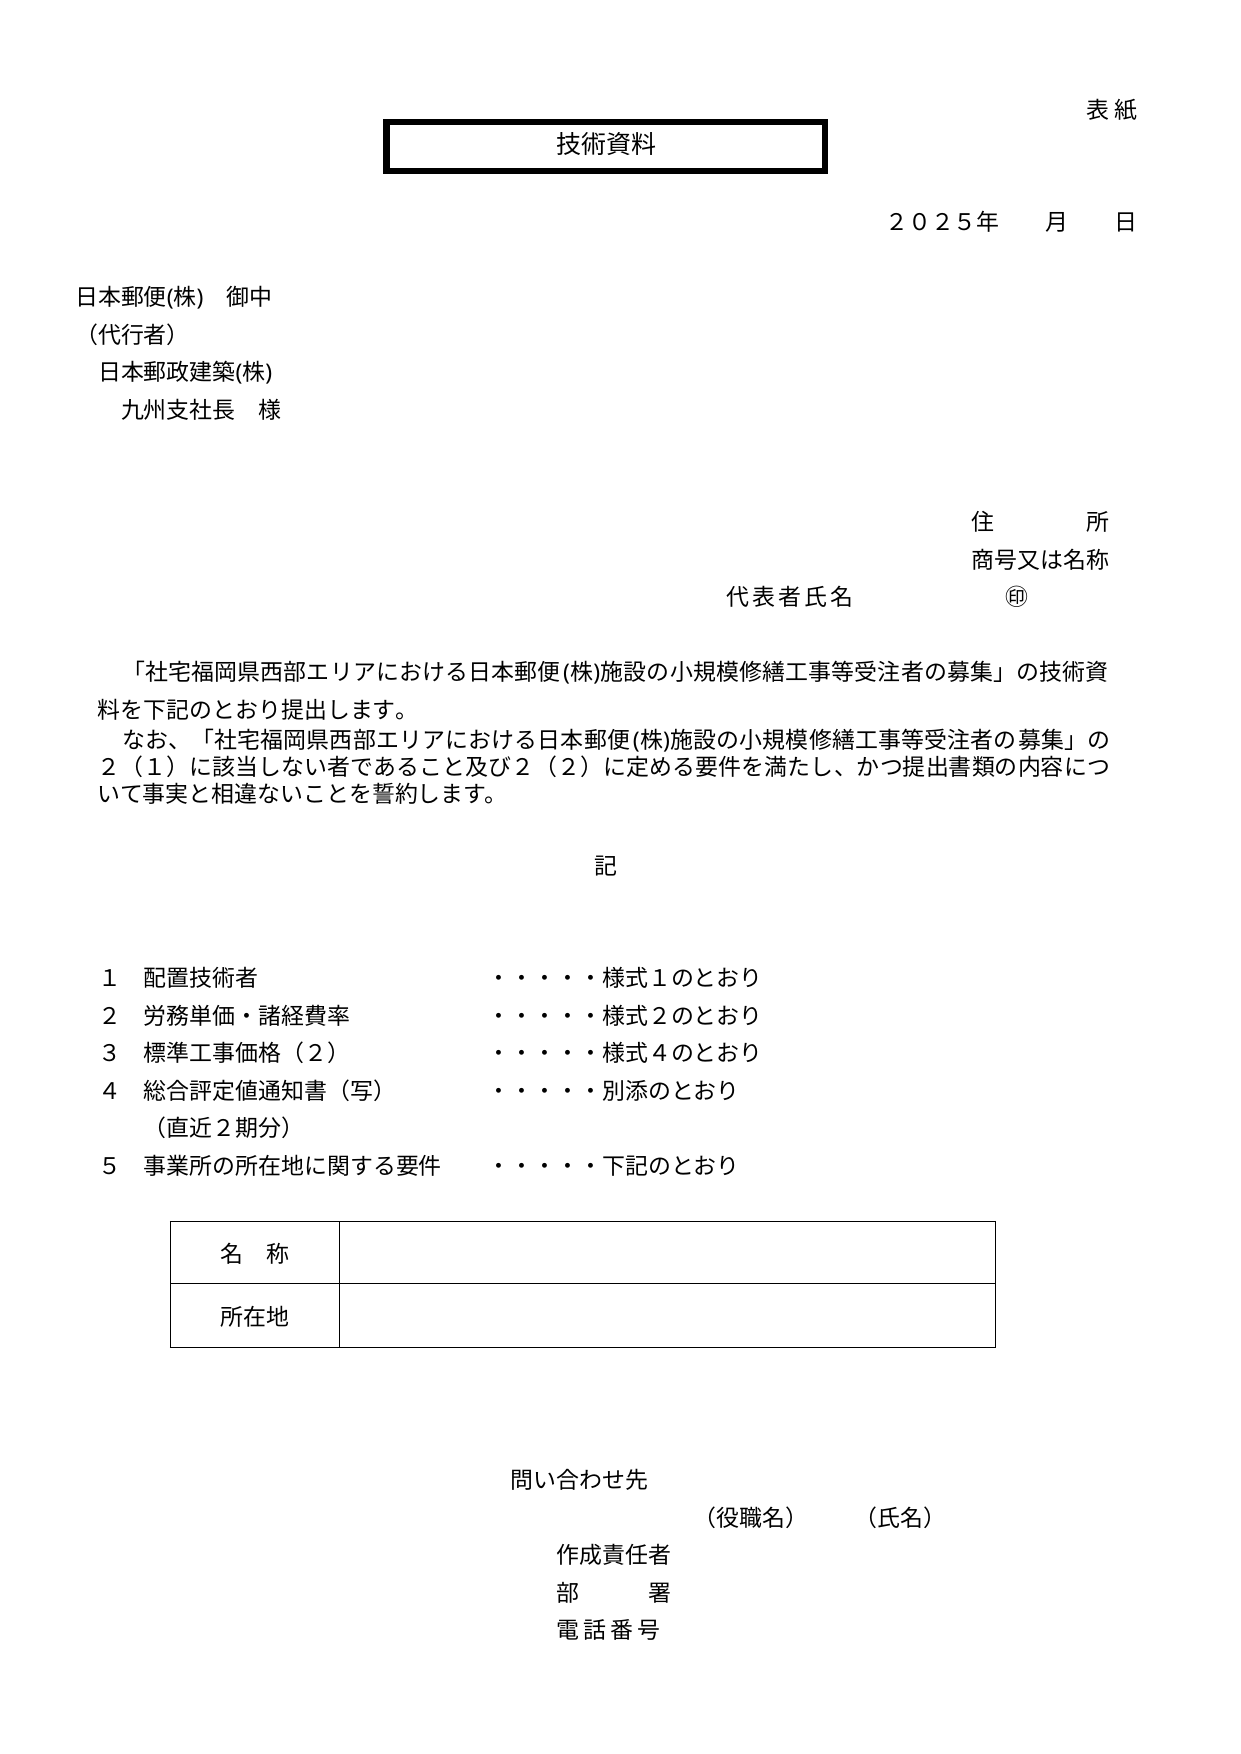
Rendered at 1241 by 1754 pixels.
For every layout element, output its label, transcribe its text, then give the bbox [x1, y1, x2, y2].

text なお、「社宅福岡県西部エリアにおける日本郵便(株)施設の小規模修繕工事等受注者の募集」の２（１）に該当しない者であること及び２（２）に定める要件を満たし、かつ提出書類の内容について事実と相違ないことを誓約します。 [98, 727, 1111, 808]
text 作成責任者 [75, 1535, 1137, 1573]
table_cell 所在地 [171, 1284, 339, 1347]
text （役職名） （氏名） [75, 1498, 1137, 1535]
text ２０２５年 月 日 [75, 202, 1137, 239]
table_header 名 称 [171, 1222, 339, 1283]
text ４ 総合評定値通知書（写） ・・・・・別添のとおり [75, 1071, 1137, 1108]
text 代表者氏名 ㊞ [75, 577, 1090, 614]
text 記 [75, 846, 1137, 883]
table_header [340, 1222, 995, 1283]
text 問い合わせ先 [75, 1460, 1137, 1498]
text ３ 標準工事価格（２） ・・・・・様式４のとおり [75, 1033, 1137, 1071]
text 九州支社長 様 [75, 389, 1137, 427]
text 部 署 [75, 1573, 1137, 1610]
text 表 紙 [75, 89, 1137, 127]
text 日本郵政建築(株) [75, 352, 1137, 389]
text 電話番号 [75, 1610, 1137, 1648]
text 「社宅福岡県西部エリアにおける日本郵便(株)施設の小規模修繕工事等受注者の募集」の技術資料を下記のとおり提出します。 [98, 652, 1111, 727]
text （直近２期分） [75, 1108, 1137, 1146]
text ２ 労務単価・諸経費率 ・・・・・様式２のとおり [75, 996, 1137, 1033]
text 商号又は名称 [75, 539, 1109, 577]
text 日本郵便(株) 御中 [75, 277, 1137, 314]
table_cell [340, 1284, 995, 1347]
text ５ 事業所の所在地に関する要件 ・・・・・下記のとおり [75, 1146, 1137, 1183]
text 住 所 [75, 502, 1109, 539]
text （代行者） [75, 314, 1137, 352]
text １ 配置技術者 ・・・・・様式１のとおり [75, 958, 1137, 996]
